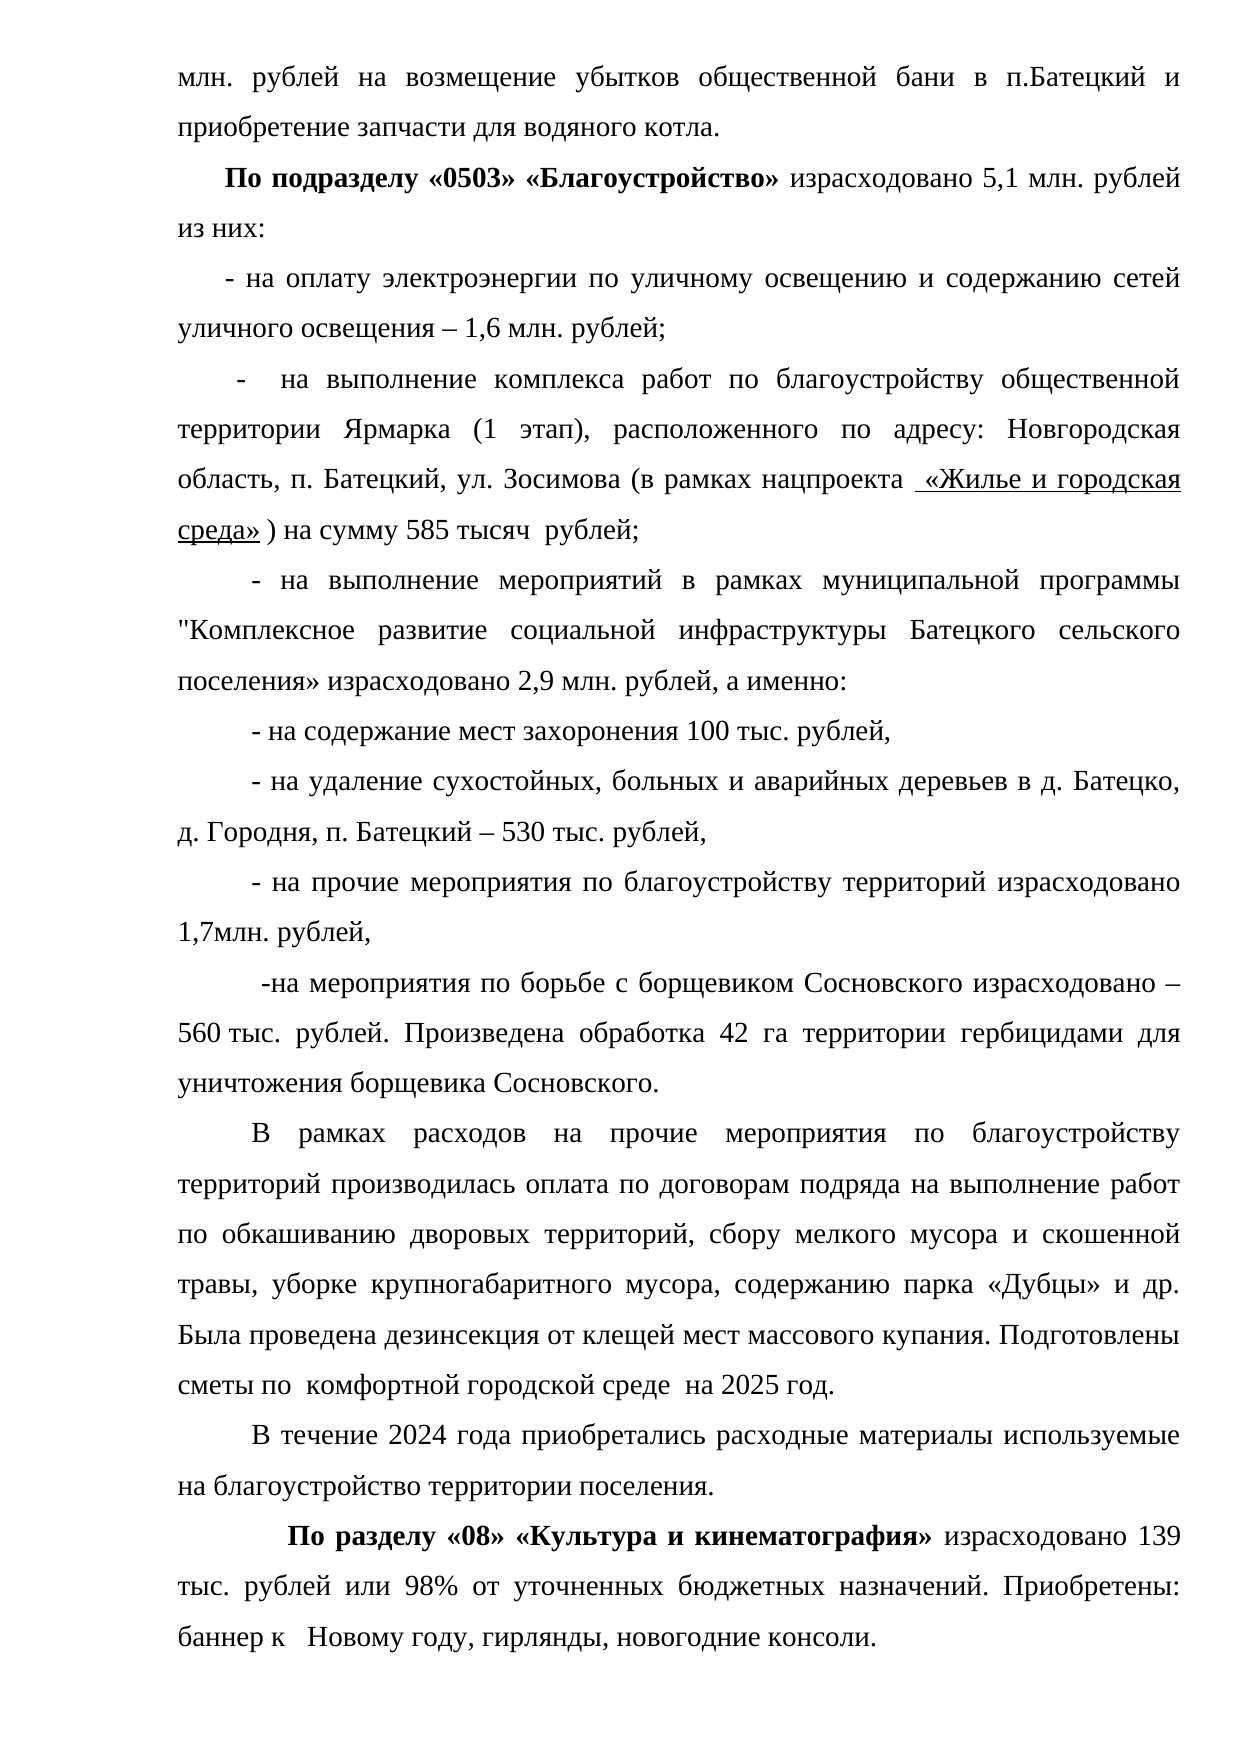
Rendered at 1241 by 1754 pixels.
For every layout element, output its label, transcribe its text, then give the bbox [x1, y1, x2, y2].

text По разделу «08» «Культура и кинематография» израсходовано 139 тыс. рублей или 98% от уточненных бюджетных назначений. Приобретены: баннер к Новому году, гирлянды, новогодние консоли. [177, 1518, 1181, 1652]
text - на выполнение комплекса работ по благоустройству общественной территории Ярмарка (1 этап), расположенного по адресу: Новгородская область, п. Батецкий, ул. Зосимова (в рамках нацпроекта «Жилье и городская среда» ) на сумму 585 тысяч рублей; [177, 361, 1181, 545]
text В рамках расходов на прочие мероприятия по благоустройству территорий производилась оплата по договорам подряда на выполнение работ по обкашиванию дворовых территорий, сбору мелкого мусора и скошенной травы, уборке крупногабаритного мусора, содержанию парка «Дубцы» и др. Была проведена дезинсекция от клещей мест массового купания. Подготовлены сметы по комфортной городской среде на 2025 год. [177, 1116, 1181, 1401]
text - на удаление сухостойных, больных и аварийных деревьев в д. Батецко, д. Городня, п. Батецкий – 530 тыс. рублей, [177, 763, 1181, 847]
text -на мероприятия по борьбе с борщевиком Сосновского израсходовано – 560 тыс. рублей. Произведена обработка 42 га территории гербицидами для уничтожения борщевика Сосновского. [177, 965, 1181, 1099]
text - на прочие мероприятия по благоустройству территорий израсходовано 1,7млн. рублей, [177, 864, 1181, 948]
text По подразделу «0503» «Благоустройство» израсходовано 5,1 млн. рублей из них: [177, 160, 1181, 243]
text - на содержание мест захоронения 100 тыс. рублей, [177, 713, 1181, 747]
text - на оплату электроэнергии по уличному освещению и содержанию сетей уличного освещения – 1,6 млн. рублей; [177, 260, 1181, 344]
text - на выполнение мероприятий в рамках муниципальной программы "Комплексное развитие социальной инфраструктуры Батецкого сельского поселения» израсходовано 2,9 млн. рублей, а именно: [177, 562, 1181, 696]
text В течение 2024 года приобретались расходные материалы используемые на благоустройство территории поселения. [177, 1417, 1181, 1501]
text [177, 59, 1181, 143]
